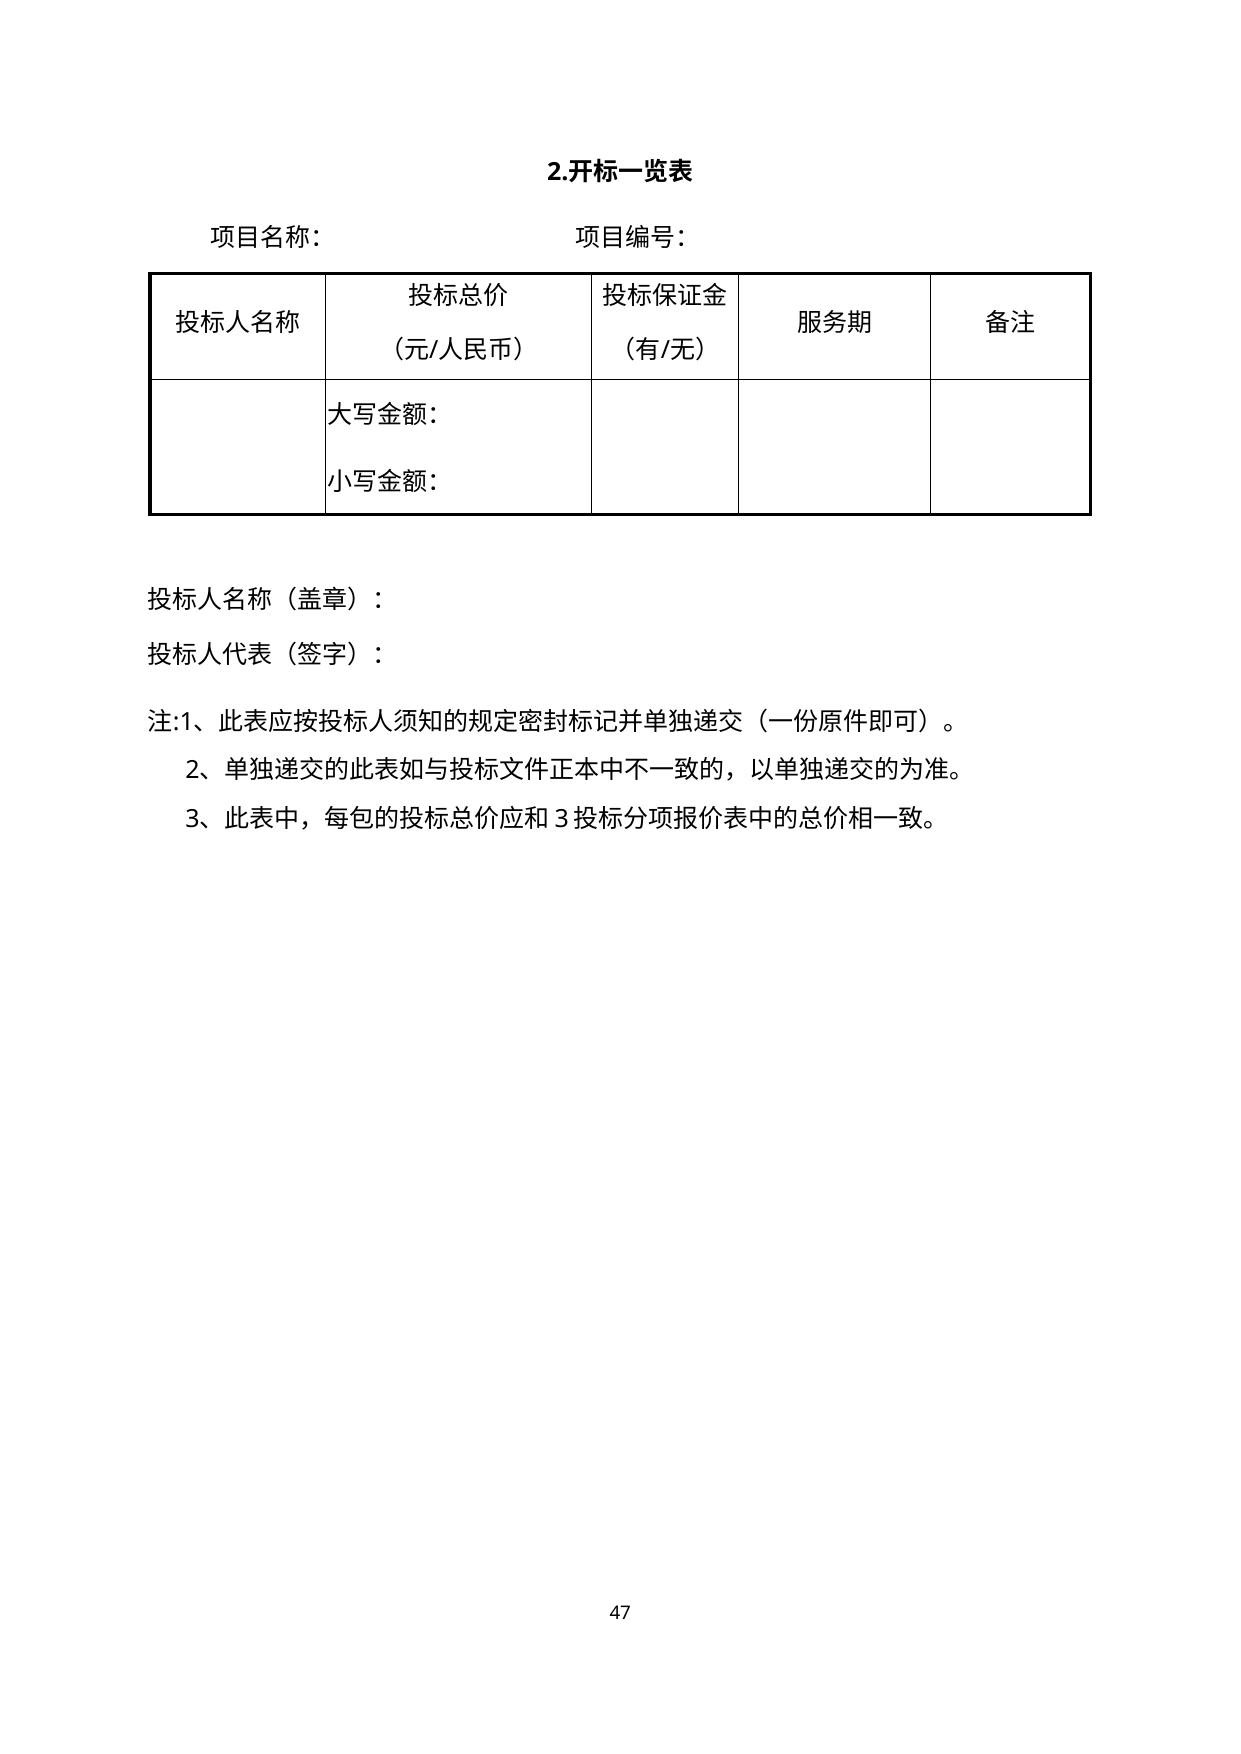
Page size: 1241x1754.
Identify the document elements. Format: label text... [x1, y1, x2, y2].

text 投标人代表（签字）： [148, 634, 1092, 670]
table_header 服务期 [739, 275, 930, 378]
table_cell [592, 380, 738, 513]
table_cell [739, 380, 930, 513]
table_header 投标人名称 [152, 275, 325, 378]
table_header 投标保证金 （有/无） [592, 275, 738, 378]
table_cell [931, 380, 1089, 513]
text 项目名称： 项目编号： [148, 218, 1092, 254]
text 2、单独递交的此表如与投标文件正本中不一致的，以单独递交的为准。 [148, 750, 1092, 786]
table_header 投标总价 （元/人民币） [326, 275, 591, 378]
text 投标人名称（盖章）： [148, 580, 1092, 616]
table_cell 大写金额： 小写金额： [326, 380, 591, 513]
text 3、此表中，每包的投标总价应和3投标分项报价表中的总价相一致。 [185, 798, 1092, 835]
table_header 备注 [931, 275, 1089, 378]
subtitle 2.开标一览表 [148, 151, 1092, 187]
table_cell [152, 380, 325, 513]
text 注:1、此表应按投标人须知的规定密封标记并单独递交（一份原件即可）。 [148, 701, 1092, 737]
